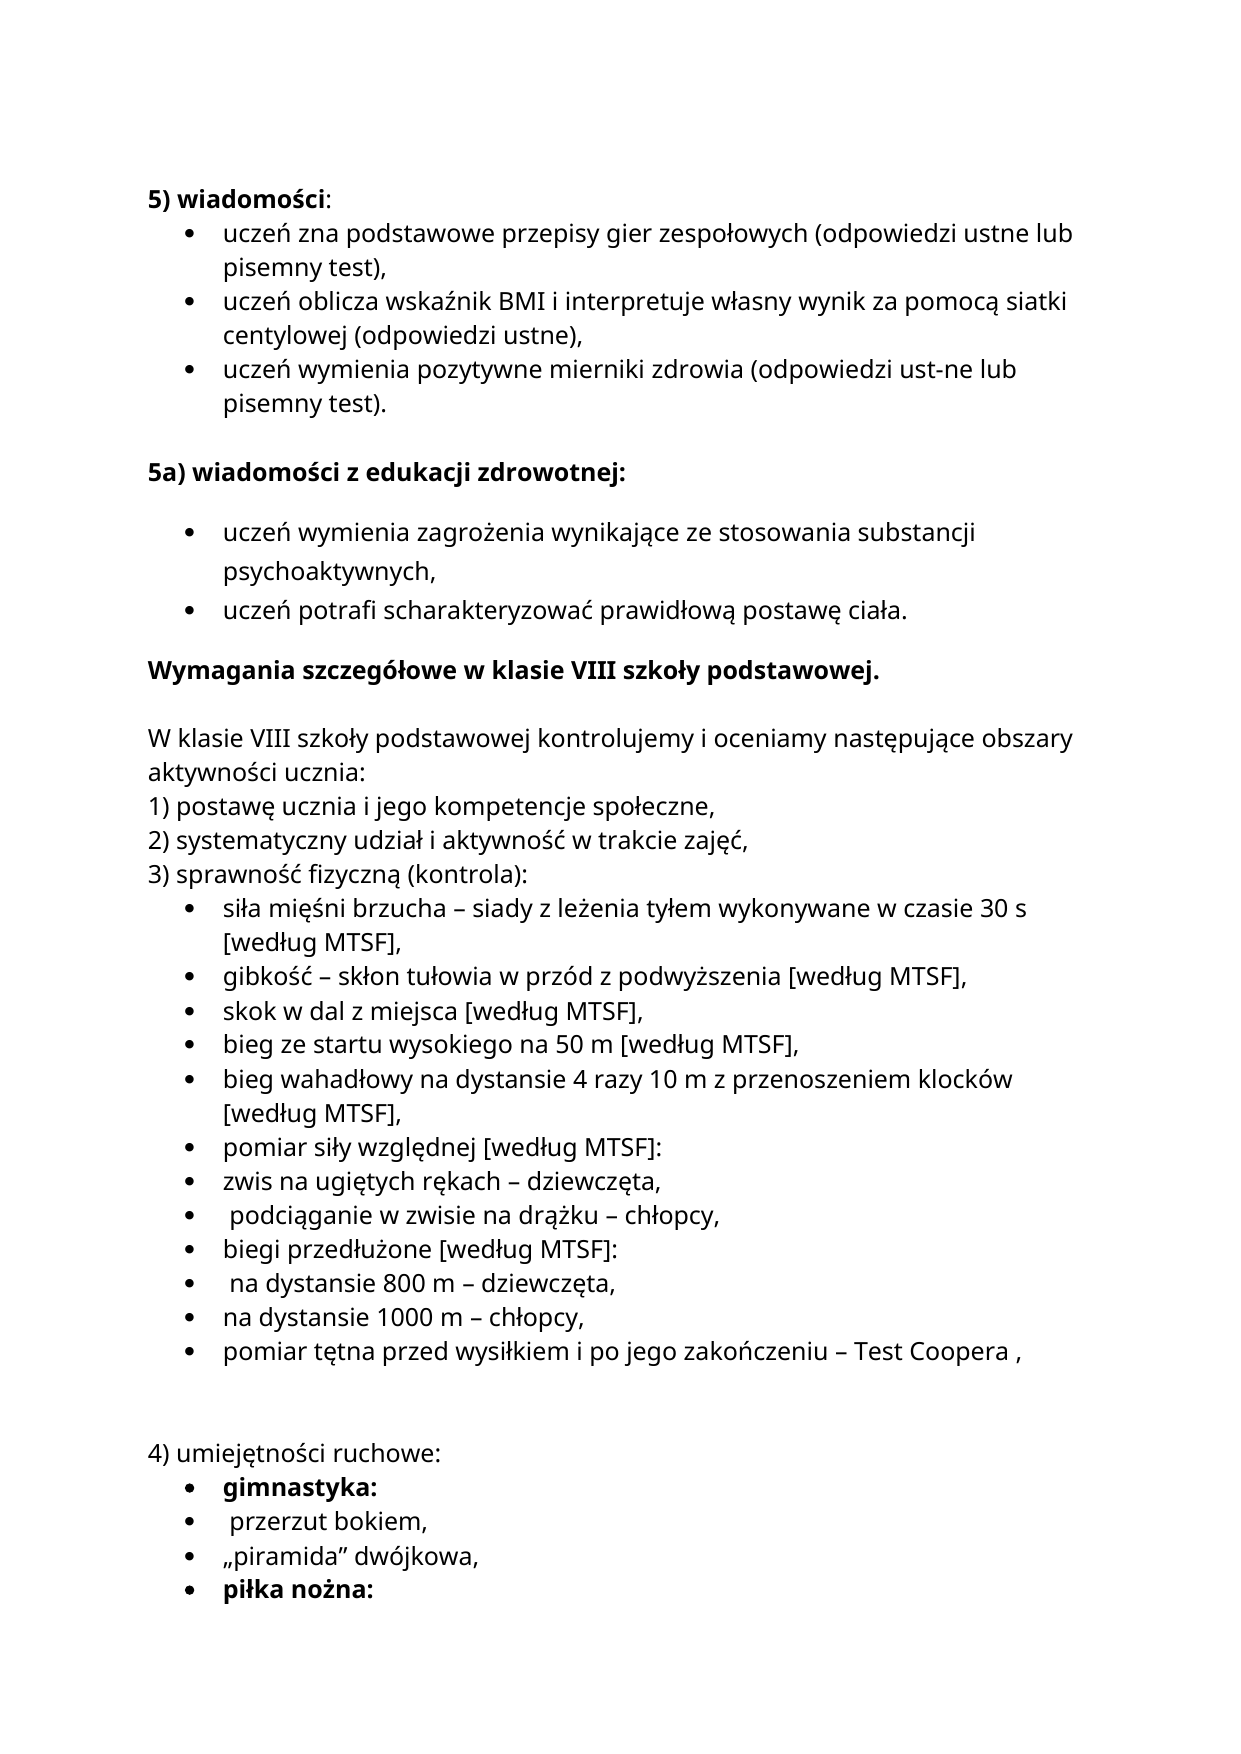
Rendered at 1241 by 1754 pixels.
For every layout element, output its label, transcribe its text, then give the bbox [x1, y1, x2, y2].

list uczeń wymienia zagrożenia wynikające ze stosowania substancji psychoaktywnych, [185, 514, 1093, 587]
list pomiar siły względnej [według MTSF]: [185, 1129, 1093, 1163]
list uczeń potrafi scharakteryzować prawidłową postawę ciała. [185, 592, 1093, 627]
text W klasie VIII szkoły podstawowej kontrolujemy i oceniamy następujące obszary aktywności ucznia: [148, 721, 1093, 789]
list podciąganie w zwisie na drążku – chłopcy, [185, 1197, 1093, 1232]
list „piramida” dwójkowa, [185, 1538, 1093, 1572]
list bieg wahadłowy na dystansie 4 razy 10 m z przenoszeniem klocków [według MTSF], [185, 1061, 1093, 1129]
list biegi przedłużone [według MTSF]: [185, 1232, 1093, 1266]
list zwis na ugiętych rękach – dziewczęta, [185, 1163, 1093, 1197]
text 4) umiejętności ruchowe: [148, 1436, 1093, 1470]
list siła mięśni brzucha – siady z leżenia tyłem wykonywane w czasie 30 s [według MTSF], [185, 891, 1093, 959]
list przerzut bokiem, [185, 1504, 1093, 1538]
text 1) postawę ucznia i jego kompetencje społeczne, [148, 789, 1093, 823]
text 3) sprawność fizyczną (kontrola): [148, 857, 1093, 891]
list uczeń zna podstawowe przepisy gier zespołowych (odpowiedzi ustne lub pisemny test), [185, 216, 1093, 284]
text 5) wiadomości: [148, 182, 1093, 216]
list uczeń oblicza wskaźnik BMI i interpretuje własny wynik za pomocą siatki centylowej (odpowiedzi ustne), [185, 284, 1093, 352]
list skok w dal z miejsca [według MTSF], [185, 993, 1093, 1027]
text Wymagania szczegółowe w klasie VIII szkoły podstawowej. [148, 652, 1093, 687]
list bieg ze startu wysokiego na 50 m [według MTSF], [185, 1027, 1093, 1061]
list na dystansie 800 m – dziewczęta, [185, 1266, 1093, 1300]
text 5a) wiadomości z edukacji zdrowotnej: [148, 454, 1093, 488]
list uczeń wymienia pozytywne mierniki zdrowia (odpowiedzi ust-ne lub pisemny test). [185, 352, 1093, 420]
list gibkość – skłon tułowia w przód z podwyższenia [według MTSF], [185, 959, 1093, 993]
list piłka nożna: [185, 1572, 1093, 1606]
list gimnastyka: [185, 1470, 1093, 1504]
list na dystansie 1000 m – chłopcy, [185, 1300, 1093, 1334]
list pomiar tętna przed wysiłkiem i po jego zakończeniu – Test Coopera , [185, 1334, 1093, 1368]
text 2) systematyczny udział i aktywność w trakcie zajęć, [148, 823, 1093, 857]
